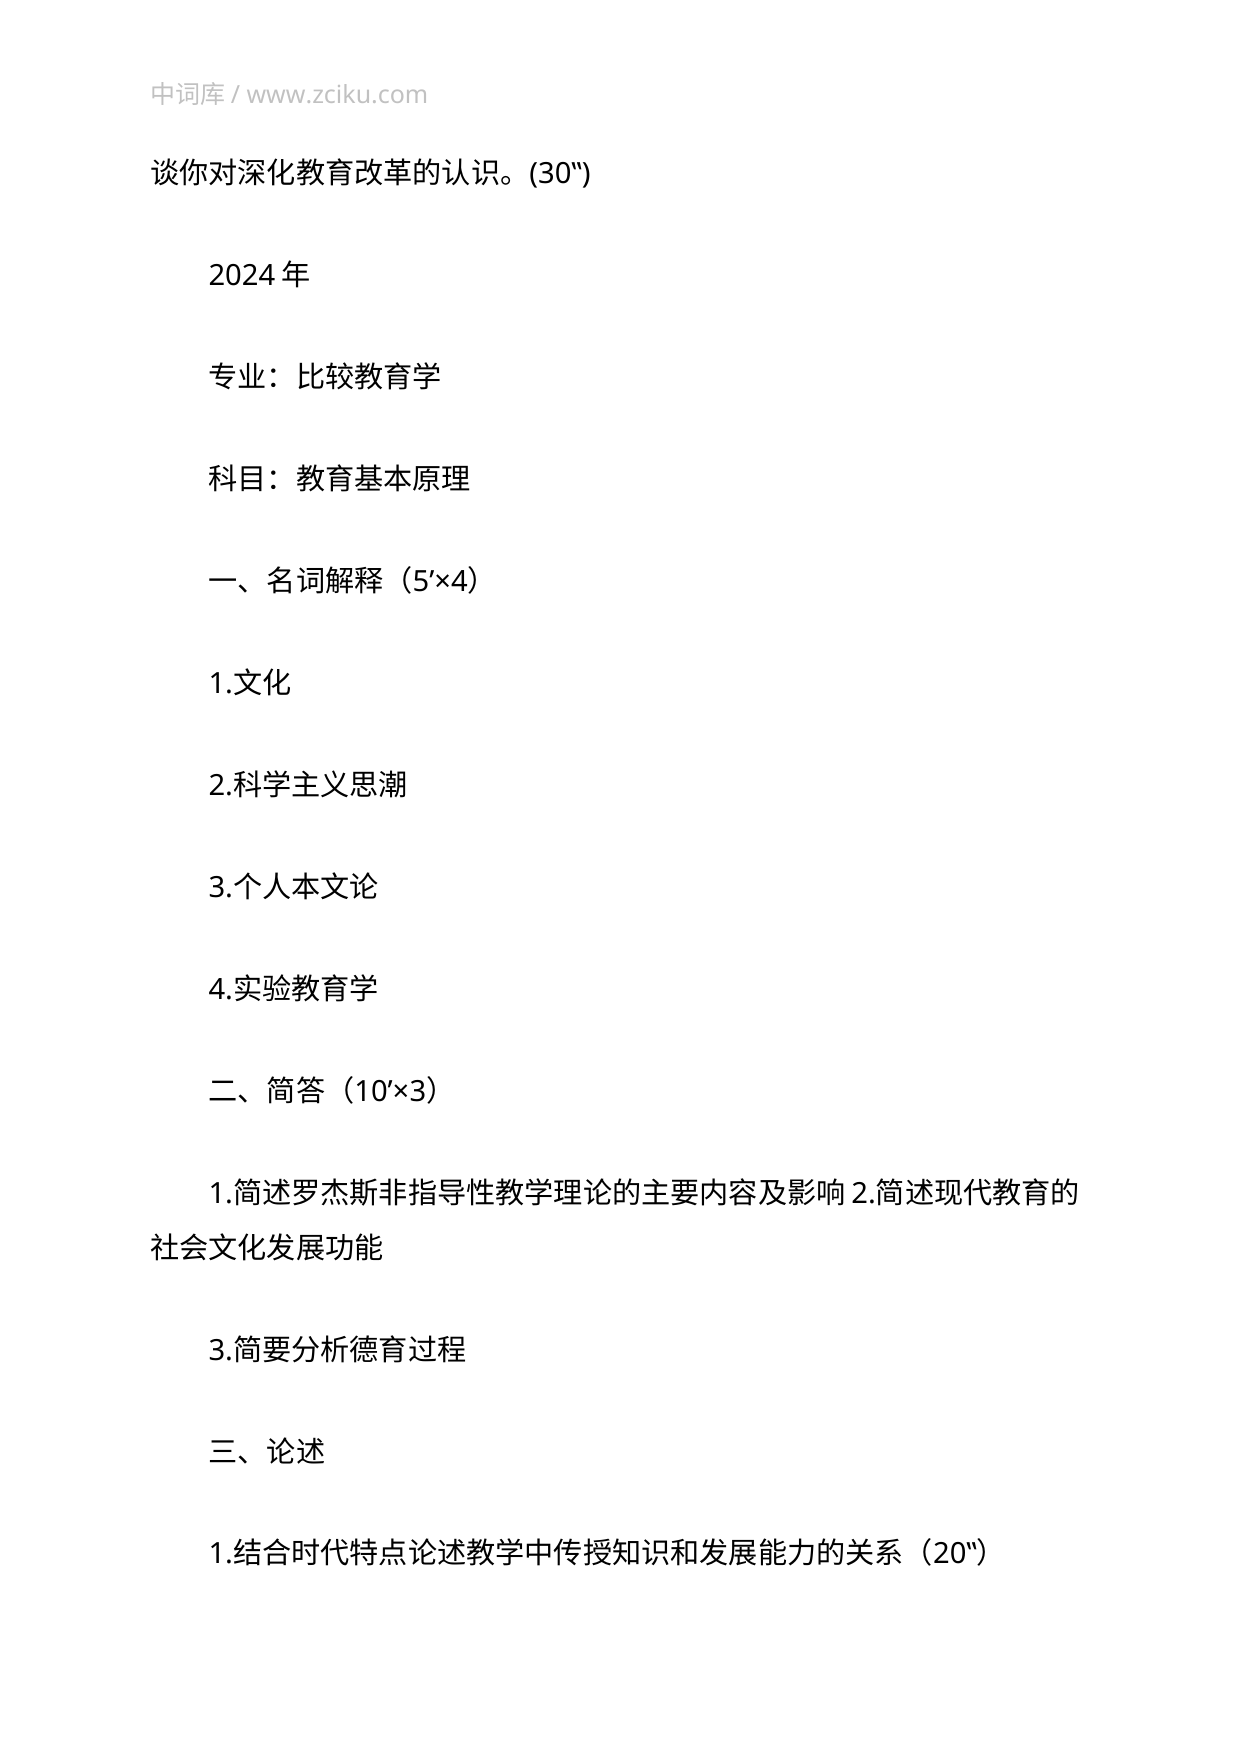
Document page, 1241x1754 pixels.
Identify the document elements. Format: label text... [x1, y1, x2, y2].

text 二、简答（10’×3） [150, 1067, 1090, 1110]
text 1.结合时代特点论述教学中传授知识和发展能力的关系（20‟） [150, 1530, 1090, 1572]
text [150, 150, 1090, 192]
text 2024年 [150, 252, 1090, 294]
text 一、名词解释（5’×4） [150, 557, 1090, 600]
text 专业：比较教育学 [150, 354, 1090, 396]
text 1.简述罗杰斯非指导性教学理论的主要内容及影响2.简述现代教育的社会文化发展功能 [150, 1169, 1090, 1267]
text 4.实验教育学 [150, 965, 1090, 1008]
text 三、论述 [150, 1428, 1090, 1470]
text 3.简要分析德育过程 [150, 1326, 1090, 1368]
text 1.文化 [150, 659, 1090, 702]
text 科目：教育基本原理 [150, 456, 1090, 498]
text 3.个人本文论 [150, 863, 1090, 906]
text 2.科学主义思潮 [150, 761, 1090, 804]
